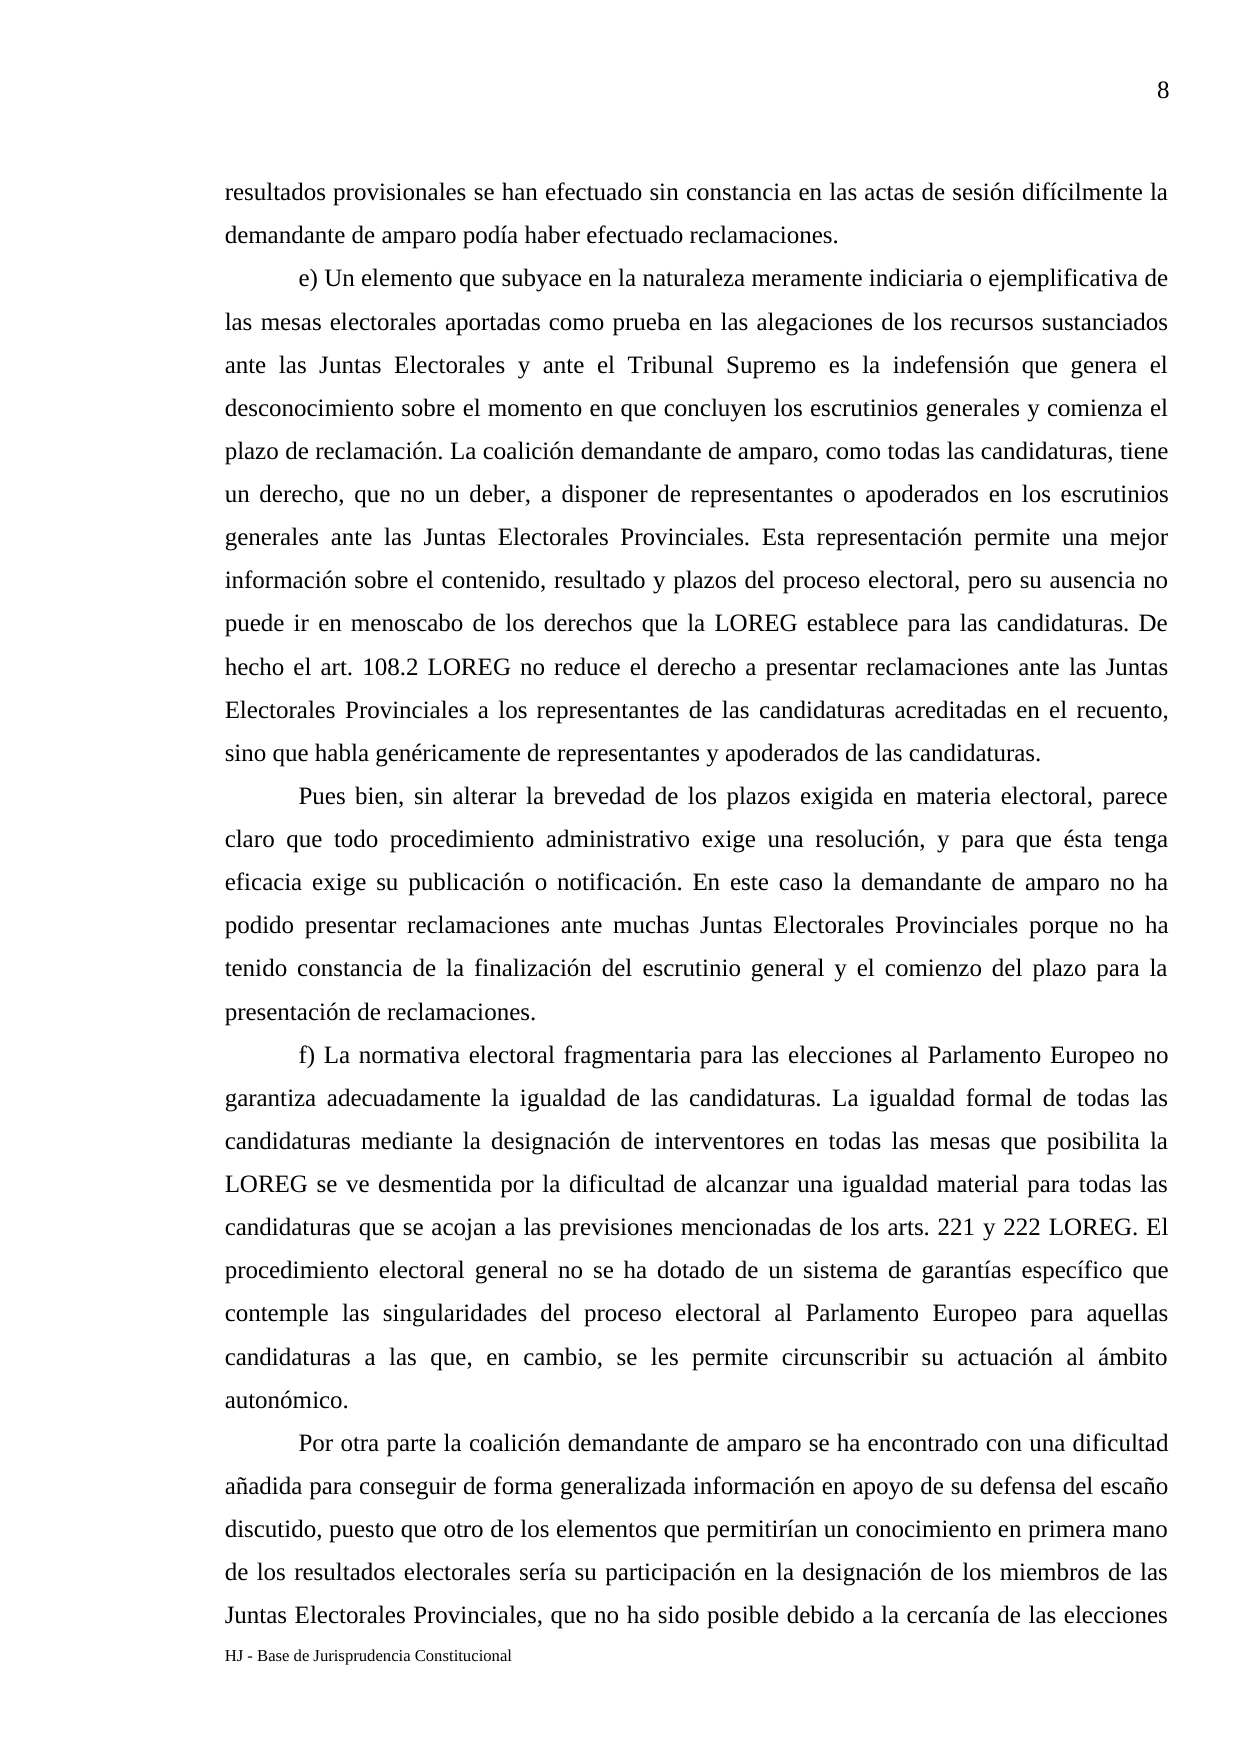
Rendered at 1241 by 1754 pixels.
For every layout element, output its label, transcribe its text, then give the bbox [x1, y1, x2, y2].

text Pues bien, sin alterar la brevedad de los plazos exigida en materia electoral, parece claro que todo procedimiento administrativo exige una resolución, y para que ésta tenga eficacia exige su publicación o notificación. En este caso la demandante de amparo no ha podido presentar reclamaciones ante muchas Juntas Electorales Provinciales porque no ha tenido constancia de la finalización del escrutinio general y el comienzo del plazo para la presentación de reclamaciones. [224, 781, 1169, 1025]
text e) Un elemento que subyace en la naturaleza meramente indiciaria o ejemplificativa de las mesas electorales aportadas como prueba en las alegaciones de los recursos sustanciados ante las Juntas Electorales y ante el Tribunal Supremo es la indefensión que genera el desconocimiento sobre el momento en que concluyen los escrutinios generales y comienza el plazo de reclamación. La coalición demandante de amparo, como todas las candidaturas, tiene un derecho, que no un deber, a disponer de representantes o apoderados en los escrutinios generales ante las Juntas Electorales Provinciales. Esta representación permite una mejor información sobre el contenido, resultado y plazos del proceso electoral, pero su ausencia no puede ir en menoscabo de los derechos que la LOREG establece para las candidaturas. De hecho el art. 108.2 LOREG no reduce el derecho a presentar reclamaciones ante las Juntas Electorales Provinciales a los representantes de las candidaturas acreditadas en el recuento, sino que habla genéricamente de representantes y apoderados de las candidaturas. [224, 263, 1169, 767]
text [224, 177, 1169, 249]
text f) La normativa electoral fragmentaria para las elecciones al Parlamento Europeo no garantiza adecuadamente la igualdad de las candidaturas. La igualdad formal de todas las candidaturas mediante la designación de interventores en todas las mesas que posibilita la LOREG se ve desmentida por la dificultad de alcanzar una igualdad material para todas las candidaturas que se acojan a las previsiones mencionadas de los arts. 221 y 222 LOREG. El procedimiento electoral general no se ha dotado de un sistema de garantías específico que contemple las singularidades del proceso electoral al Parlamento Europeo para aquellas candidaturas a las que, en cambio, se les permite circunscribir su actuación al ámbito autonómico. [224, 1040, 1169, 1413]
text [224, 1428, 1169, 1629]
